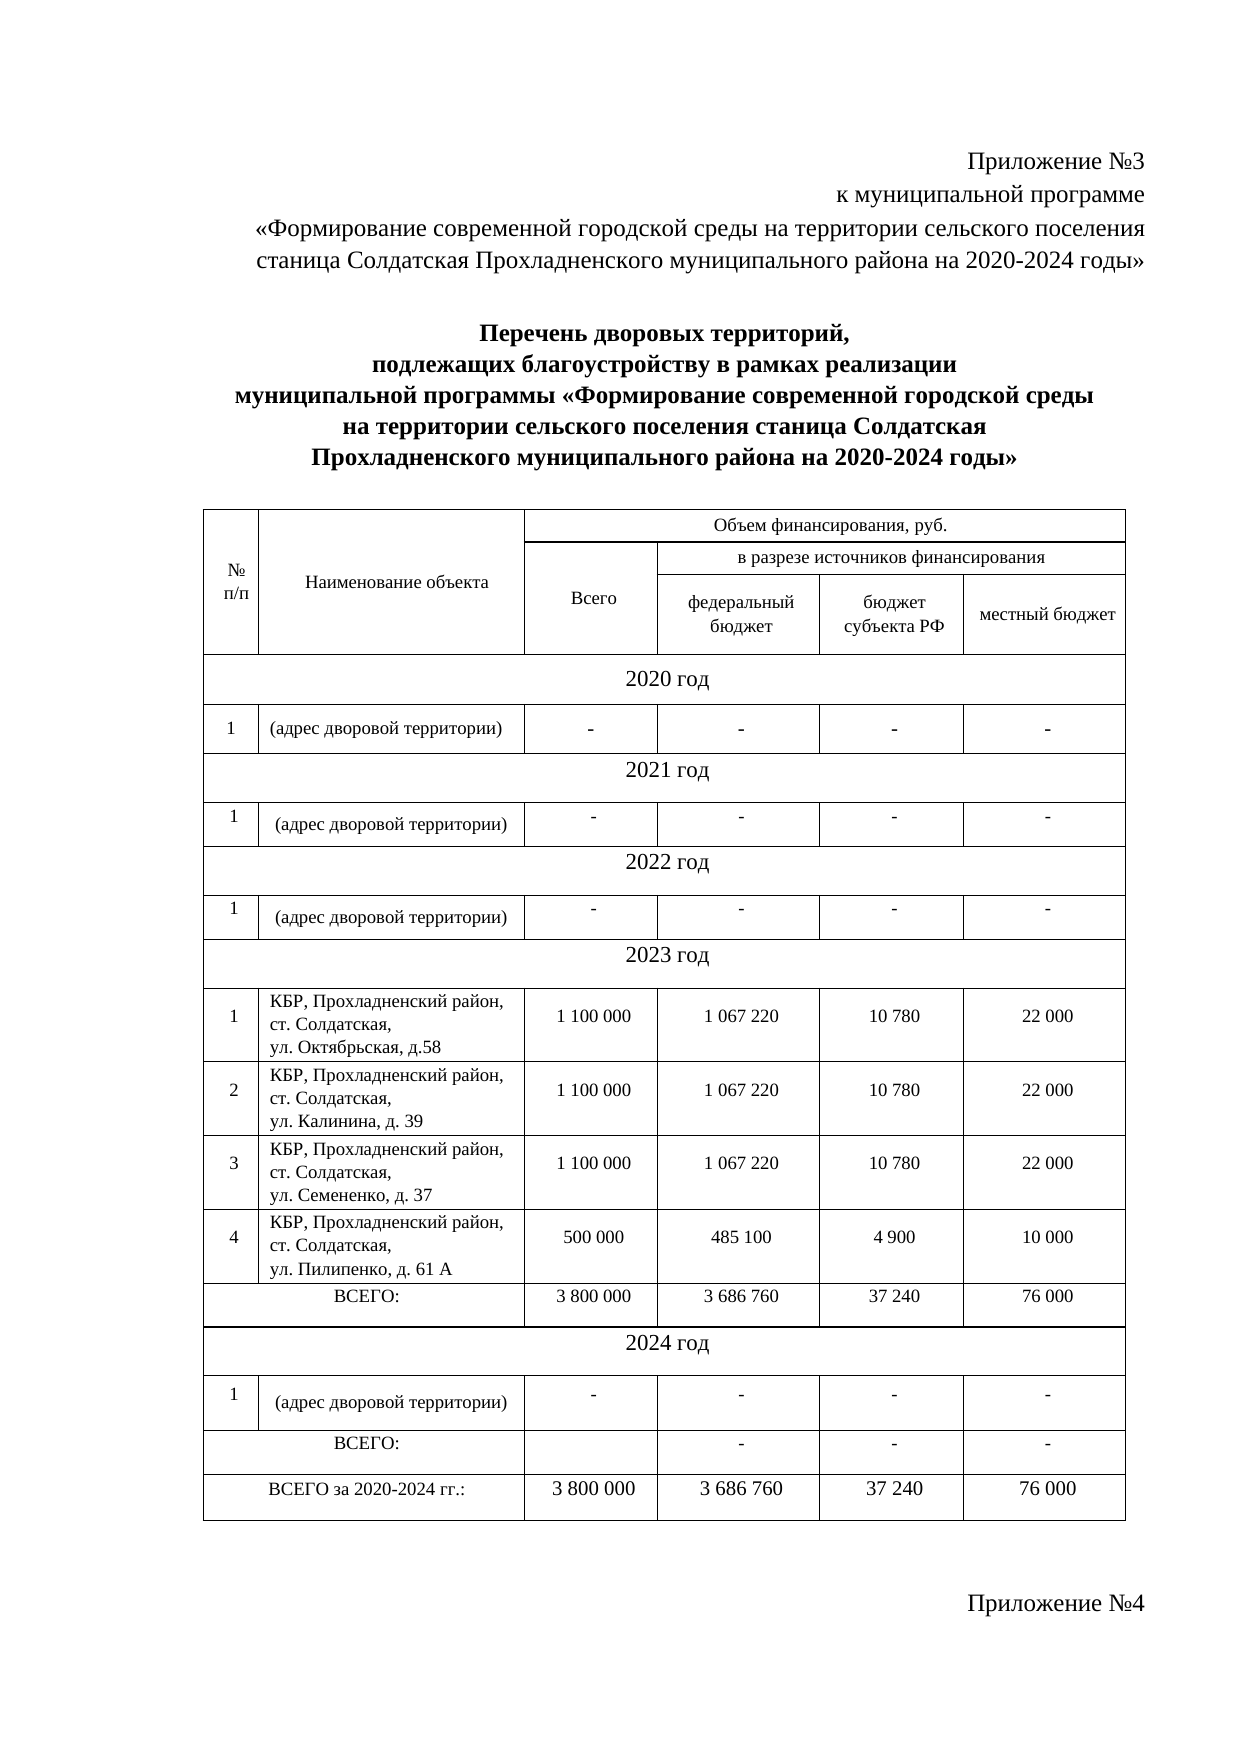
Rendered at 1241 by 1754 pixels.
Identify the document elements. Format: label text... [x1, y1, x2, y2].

table_cell КБР, Прохладненский район, ст. Солдатская, ул. Октябрьская, д.58 [259, 989, 524, 1061]
table_cell КБР, Прохладненский район, ст. Солдатская, ул. Пилипенко, д. 61 А [259, 1210, 524, 1282]
table_header Наименование объекта [259, 510, 524, 654]
table_cell местный бюджет [964, 575, 1125, 654]
table_cell 10 780 [820, 989, 963, 1061]
table_cell 1 067 220 [658, 1062, 819, 1135]
table_cell 2023 год [204, 940, 1125, 987]
table_cell - [820, 896, 963, 939]
table_cell - [964, 1376, 1125, 1430]
table_cell 76 000 [964, 1475, 1125, 1520]
table_cell - [525, 705, 657, 753]
table_cell 37 240 [820, 1284, 963, 1326]
table_cell 10 780 [820, 1062, 963, 1135]
table_cell 3 686 760 [658, 1475, 819, 1520]
table_cell ВСЕГО: [204, 1431, 524, 1474]
table_cell 22 000 [964, 1062, 1125, 1135]
table_header № п/п [204, 510, 258, 654]
table_cell - [820, 1376, 963, 1430]
table_cell - [658, 705, 819, 753]
table_cell 4 900 [820, 1210, 963, 1282]
table_cell 485 100 [658, 1210, 819, 1282]
table_cell 2021 год [204, 754, 1125, 802]
table_cell бюджет субъекта РФ [820, 575, 963, 654]
table_cell 1 [204, 803, 258, 846]
table_cell федеральный бюджет [658, 575, 819, 654]
table_cell 76 000 [964, 1284, 1125, 1326]
table_cell - [658, 1376, 819, 1430]
table_cell 4 [204, 1210, 258, 1282]
subtitle «Формирование современной городской среды на территории сельского поселения станица Солдатская Прохладненского муниципального района на 2020-2024 годы» [245, 213, 1145, 274]
table_cell [525, 1431, 657, 1474]
table_cell 3 800 000 [525, 1475, 657, 1520]
table_cell 1 100 000 [525, 989, 657, 1061]
table_cell 10 780 [820, 1136, 963, 1209]
table_cell - [964, 803, 1125, 846]
table_cell 1 [204, 896, 258, 939]
table_cell (адрес дворовой территории) [259, 1376, 524, 1430]
table_cell (адрес дворовой территории) [259, 705, 524, 753]
text к муниципальной программе [177, 179, 1145, 208]
table_cell (адрес дворовой территории) [259, 896, 524, 939]
text Перечень дворовых территорий, [177, 318, 1152, 347]
table_cell 10 000 [964, 1210, 1125, 1282]
table_cell 2020 год [204, 655, 1125, 704]
table_cell ВСЕГО: [204, 1284, 524, 1326]
table_cell ВСЕГО за 2020-2024 гг.: [204, 1475, 524, 1520]
table_cell 1 100 000 [525, 1062, 657, 1135]
table_cell - [964, 705, 1125, 753]
text Прохладненского муниципального района на 2020-2024 годы» [177, 442, 1152, 471]
table_cell - [658, 1431, 819, 1474]
text Приложение №3 [177, 146, 1145, 175]
table_cell - [525, 1376, 657, 1430]
table_cell 2022 год [204, 847, 1125, 895]
table_cell 1 [204, 1376, 258, 1430]
table_cell - [820, 1431, 963, 1474]
table_cell 1 067 220 [658, 989, 819, 1061]
table_cell - [525, 803, 657, 846]
table_cell - [658, 803, 819, 846]
table_cell - [820, 803, 963, 846]
table_cell 22 000 [964, 1136, 1125, 1209]
table_cell Всего [525, 543, 657, 654]
table_cell 3 686 760 [658, 1284, 819, 1326]
table_cell - [525, 896, 657, 939]
table_cell 3 800 000 [525, 1284, 657, 1326]
table_cell 37 240 [820, 1475, 963, 1520]
table_cell 2 [204, 1062, 258, 1135]
table_cell 1 [204, 705, 258, 753]
table_cell 1 100 000 [525, 1136, 657, 1209]
table_cell - [964, 896, 1125, 939]
table_cell 3 [204, 1136, 258, 1209]
table_cell - [820, 705, 963, 753]
table_header Объем финансирования, руб. [525, 510, 1125, 541]
table_cell КБР, Прохладненский район, ст. Солдатская, ул. Семененко, д. 37 [259, 1136, 524, 1209]
table_cell 2024 год [204, 1328, 1125, 1375]
table_cell 1 [204, 989, 258, 1061]
table_cell в разрезе источников финансирования [658, 543, 1125, 574]
table_cell 22 000 [964, 989, 1125, 1061]
table_cell КБР, Прохладненский район, ст. Солдатская, ул. Калинина, д. 39 [259, 1062, 524, 1135]
table_cell 500 000 [525, 1210, 657, 1282]
text подлежащих благоустройству в рамках реализации [177, 349, 1152, 378]
table_cell 1 067 220 [658, 1136, 819, 1209]
table_cell - [658, 896, 819, 939]
text муниципальной программы «Формирование современной городской среды на территории сельского поселения станица Солдатская [177, 380, 1152, 440]
table_cell - [964, 1431, 1125, 1474]
text Приложение №4 [177, 1588, 1145, 1617]
table_cell (адрес дворовой территории) [259, 803, 524, 846]
